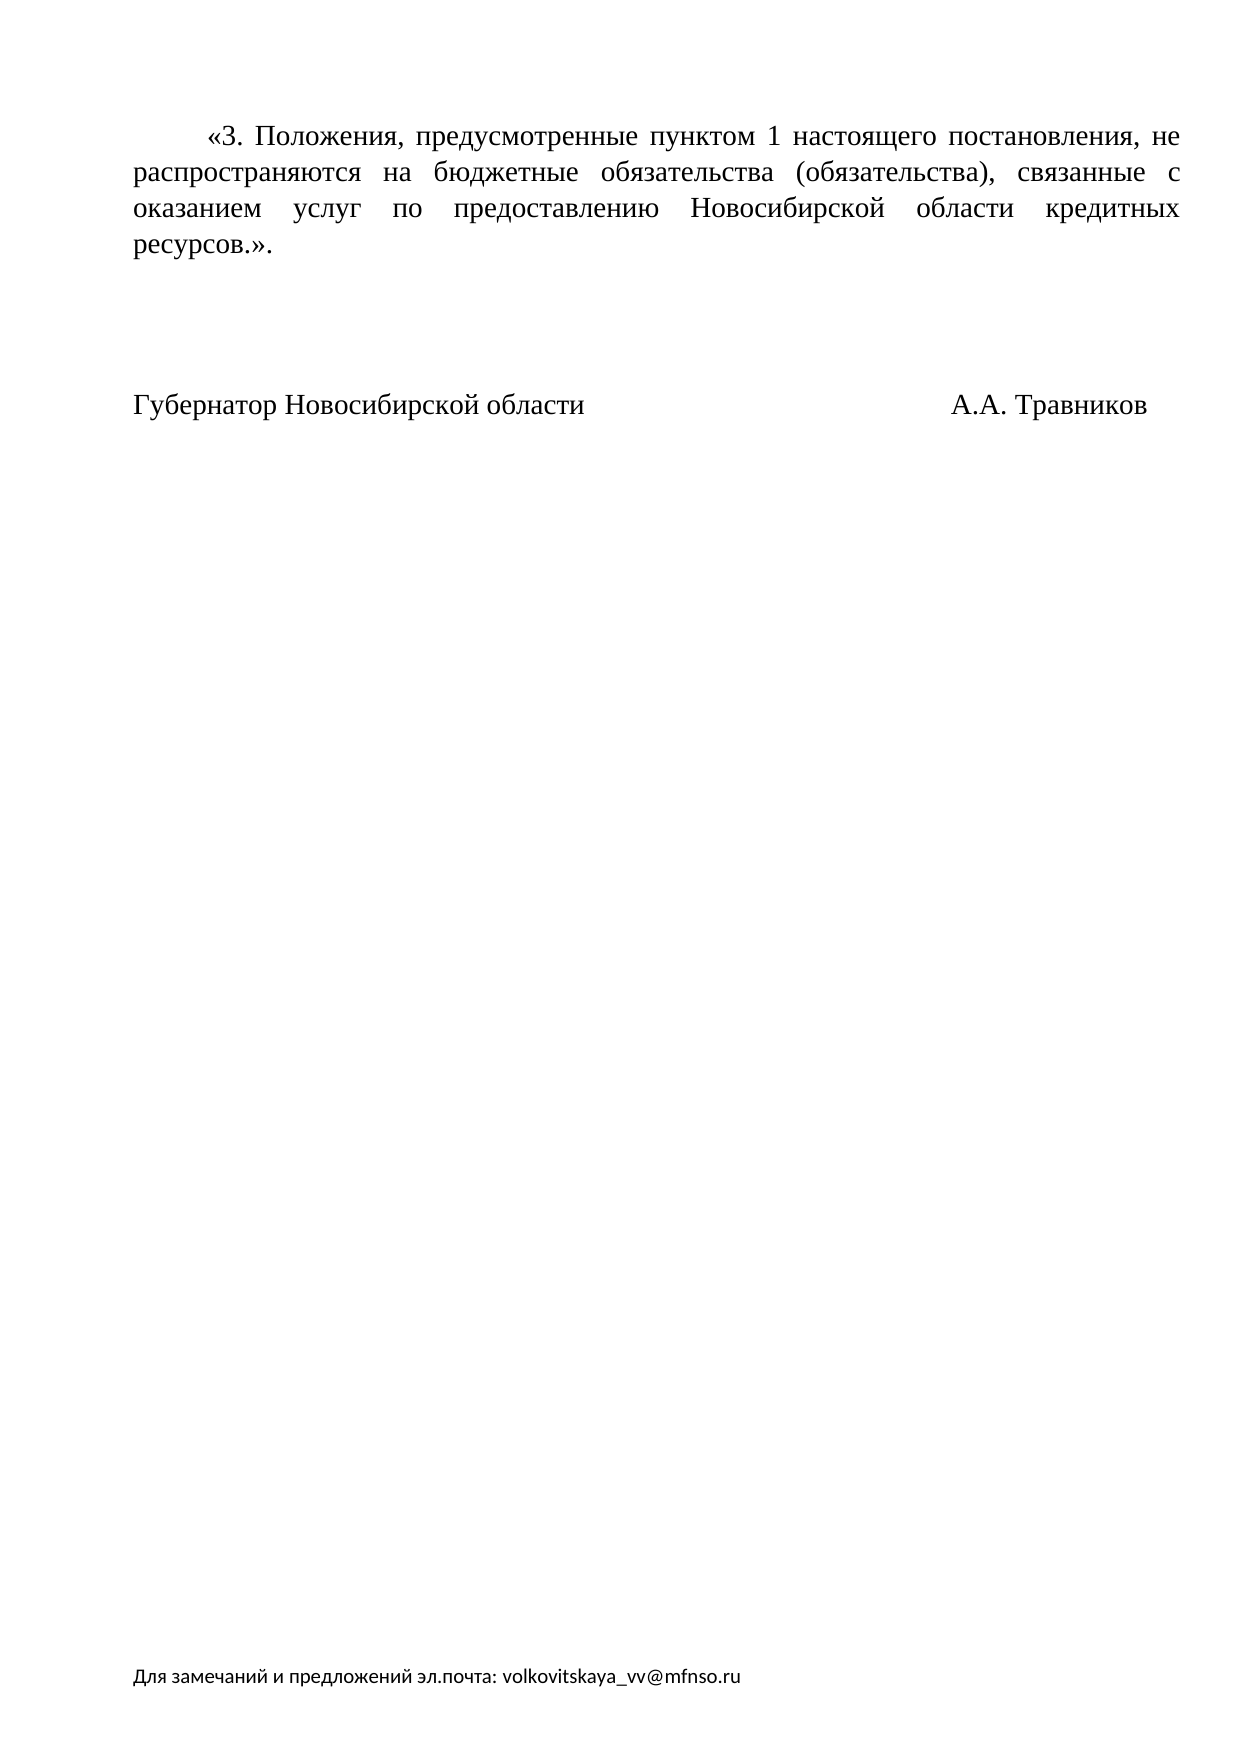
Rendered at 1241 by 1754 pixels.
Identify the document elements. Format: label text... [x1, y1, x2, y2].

list «3. Положения, предусмотренные пунктом 1 настоящего постановления, не распространяются на бюджетные обязательства (обязательства), связанные с оказанием услуг по предоставлению Новосибирской области кредитных ресурсов.». [133, 118, 1181, 260]
text Губернатор Новосибирской области А.А. Травников [133, 387, 1181, 420]
text Для замечаний и предложений эл.почта: volkovitskaya_vv@mfnso.ru [133, 1663, 1181, 1689]
